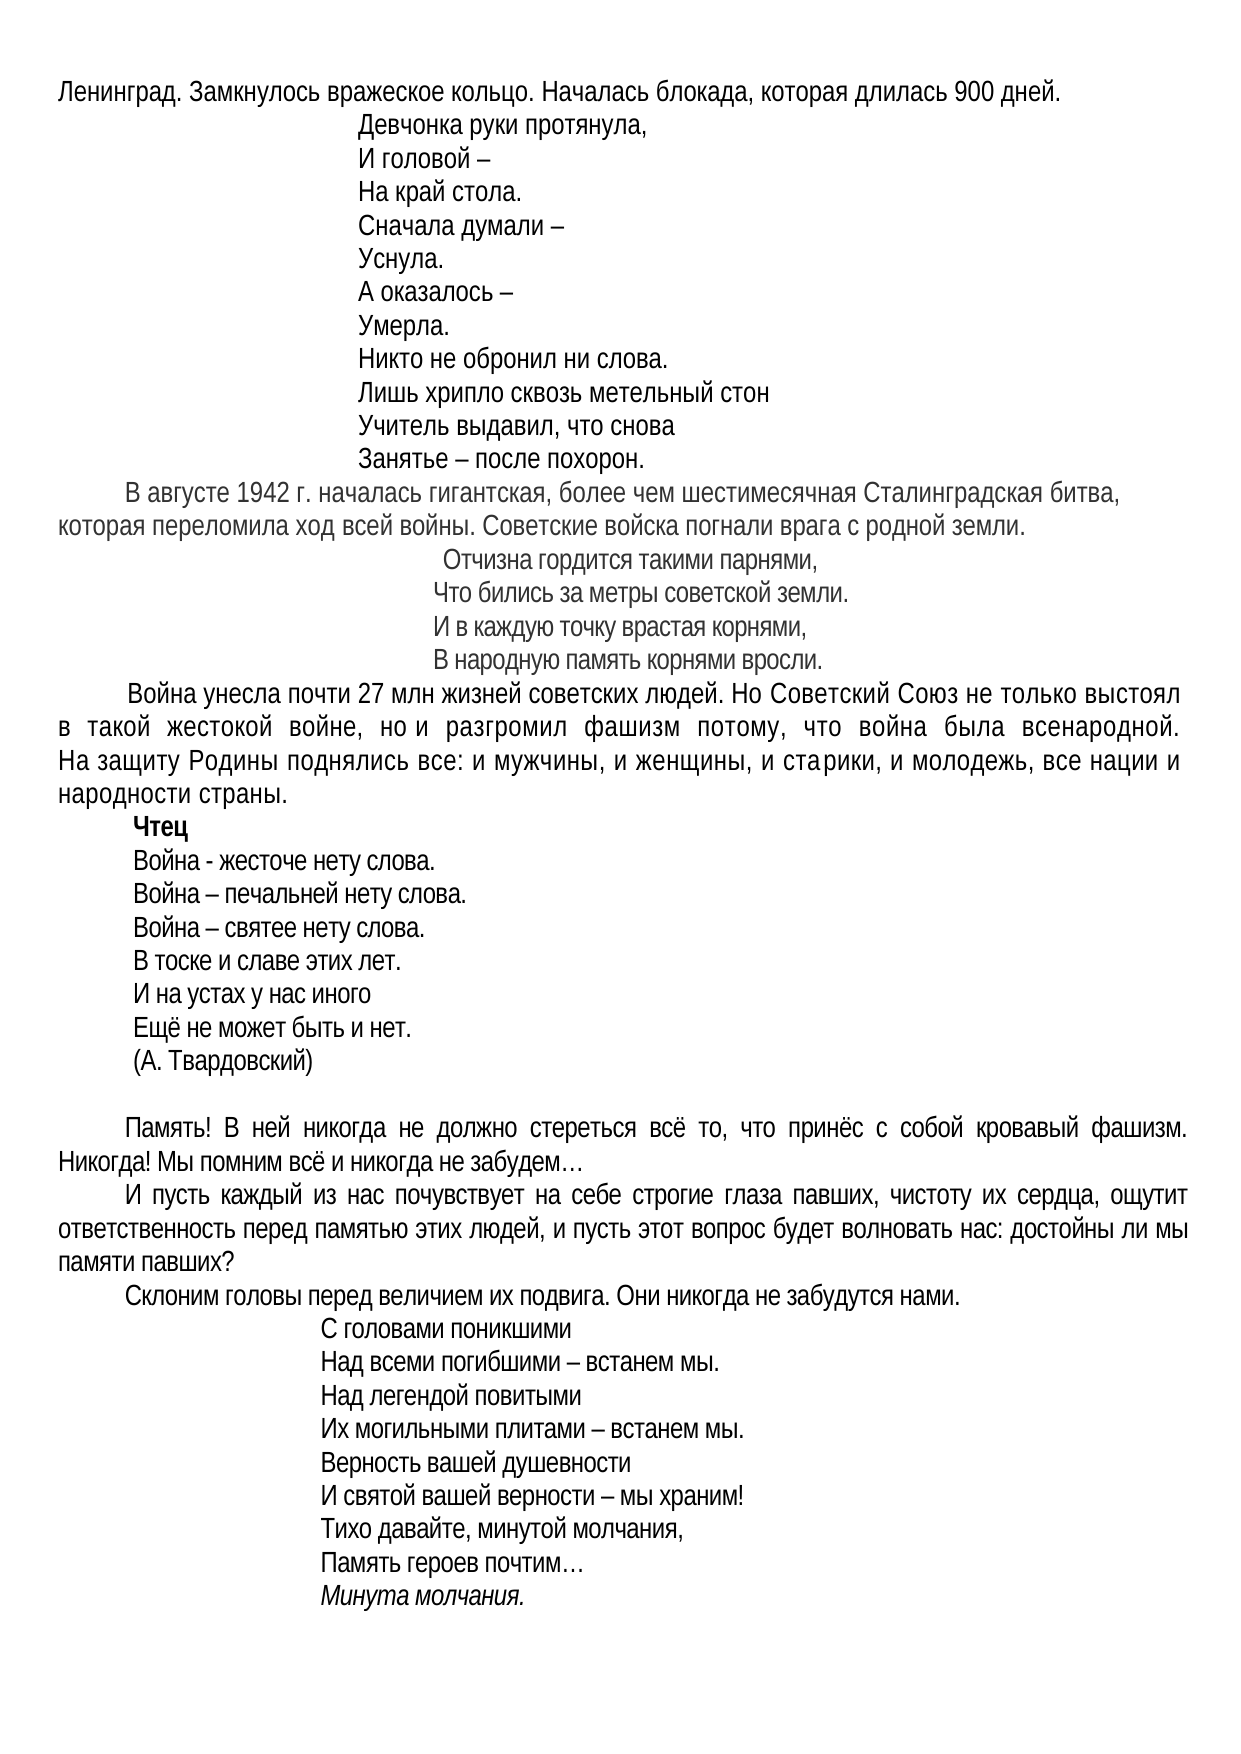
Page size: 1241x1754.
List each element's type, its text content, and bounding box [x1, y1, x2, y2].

text Умерла. [58, 308, 1190, 341]
text И пусть каждый из нас почувствует на себе строгие глаза павших, чистоту их сердца, ощутит ответственность перед памятью этих людей, и пусть этот вопрос будет волновать нас: достойны ли мы памяти павших? [58, 1177, 1190, 1278]
text Никто не обронил ни слова. [58, 341, 1190, 375]
text Над легендой повитыми [320, 1378, 1190, 1411]
text На край стола. [58, 174, 1190, 208]
text Минута молчания. [320, 1578, 1190, 1612]
text Учитель выдавил, что снова [58, 408, 1190, 442]
text В народную память корнями вросли. [58, 642, 1190, 676]
text Отчизна гордится такими парнями, [58, 542, 1190, 575]
text В августе 1942 г. началась гигантская, более чем шестимесячная Сталинградская битва, которая переломила ход всей войны. Советские войска погнали врага с родной земли. [58, 475, 1190, 542]
text С головами поникшими [320, 1311, 1190, 1344]
text И головой – [58, 141, 1190, 174]
text Война - жесточе нету слова. [133, 843, 1190, 876]
text Девчонка руки протянула, [58, 107, 1190, 141]
text Тихо давайте, минутой молчания, [320, 1512, 1190, 1545]
text Лишь хрипло сквозь метельный стон [58, 375, 1190, 408]
text Верность вашей душевности [320, 1445, 1190, 1478]
text (А. Твардовский) [133, 1043, 1190, 1077]
text Сначала думали – [58, 208, 1190, 241]
text И святой вашей верности – мы храним! [320, 1478, 1190, 1512]
text Война – святее нету слова. [133, 910, 1190, 943]
text Война унесла почти 27 млн жизней советских людей. Но Советский Союз не только выстоял в такой жестокой войне, но и разгромил фашизм потому, что война была всенародной. На защиту Родины поднялись все: и мужчины, и женщины, и старики, и молодежь, все нации и народности страны. [58, 676, 1181, 809]
text А оказалось – [58, 274, 1190, 308]
text Занятье – после похорон. [58, 442, 1190, 475]
text Над всеми погибшими – встанем мы. [320, 1344, 1190, 1378]
text И на устах у нас иного [133, 977, 1190, 1010]
text Война – печальней нету слова. [133, 876, 1190, 910]
text Чтец [133, 809, 1190, 843]
text Память! В ней никогда не должно стереться всё то, что принёс с собой кровавый фашизм. Никогда! Мы помним всё и никогда не забудем… [58, 1110, 1190, 1177]
text И в каждую точку врастая корнями, [58, 609, 1190, 642]
text Склоним головы перед величием их подвига. Они никогда не забудутся нами. [58, 1278, 1190, 1311]
text Что бились за метры советской земли. [58, 575, 1190, 609]
text Ленинград. Замкнулось вражеское кольцо. Началась блокада, которая длилась 900 дней. [58, 74, 1190, 107]
text В тоске и славе этих лет. [133, 943, 1190, 977]
text Их могильными плитами – встанем мы. [320, 1411, 1190, 1445]
text Ещё не может быть и нет. [133, 1010, 1190, 1043]
text Уснула. [58, 241, 1190, 274]
text Память героев почтим… [320, 1545, 1190, 1578]
